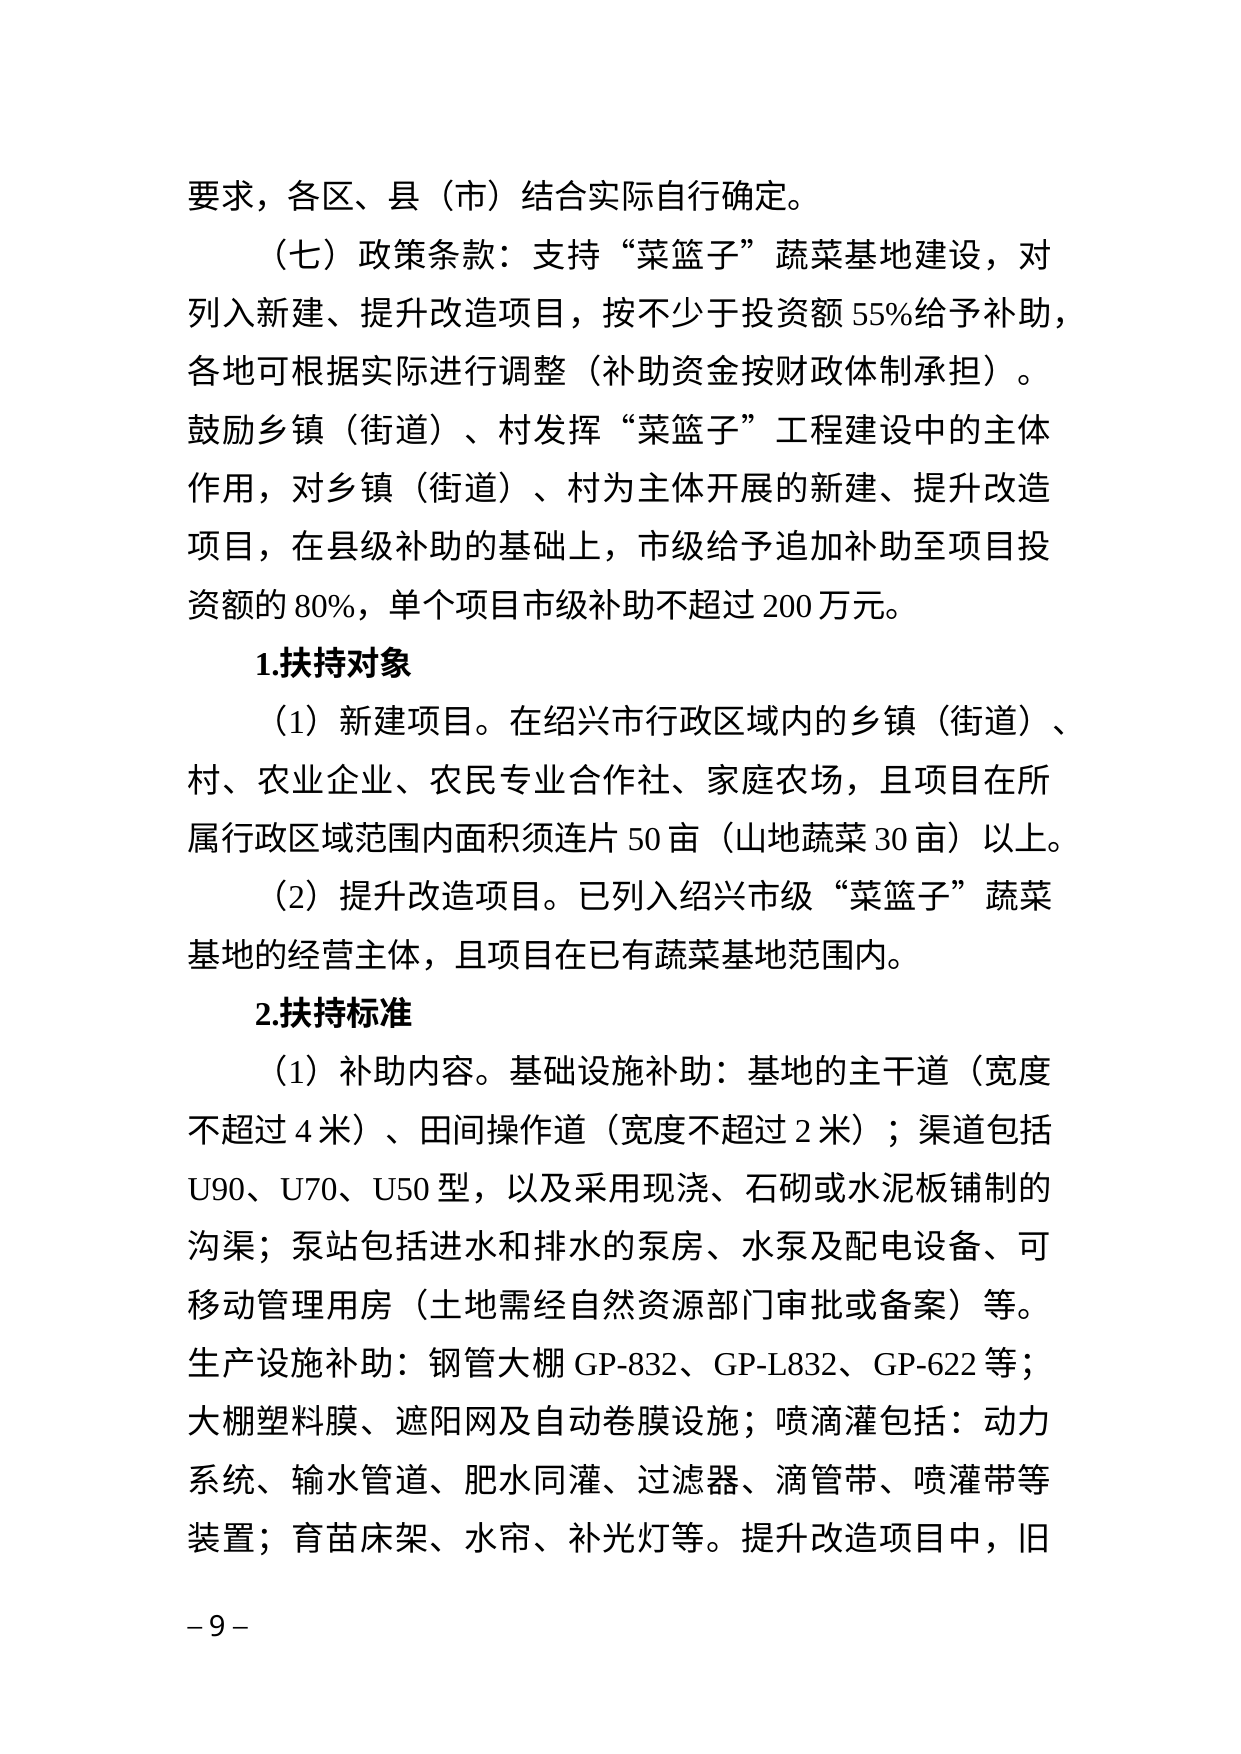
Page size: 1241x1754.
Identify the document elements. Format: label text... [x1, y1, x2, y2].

text （2）提升改造项目。已列入绍兴市级“菜篮子”蔬菜基地的经营主体，且项目在已有蔬菜基地范围内。 [187, 862, 1053, 979]
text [187, 162, 1053, 220]
text （1）新建项目。在绍兴市行政区域内的乡镇（街道）、村、农业企业、农民专业合作社、家庭农场，且项目在所属行政区域范围内面积须连片50亩（山地蔬菜30亩）以上。 [187, 687, 1053, 862]
text 2.扶持标准 [187, 979, 1053, 1037]
text 1.扶持对象 [187, 629, 1053, 687]
text （七）政策条款：支持“菜篮子”蔬菜基地建设，对列入新建、提升改造项目，按不少于投资额55%给予补助，各地可根据实际进行调整（补助资金按财政体制承担）。鼓励乡镇（街道）、村发挥“菜篮子”工程建设中的主体作用，对乡镇（街道）、村为主体开展的新建、提升改造项目，在县级补助的基础上，市级给予追加补助至项目投资额的80%，单个项目市级补助不超过200万元。 [187, 220, 1053, 629]
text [187, 1037, 1053, 1562]
